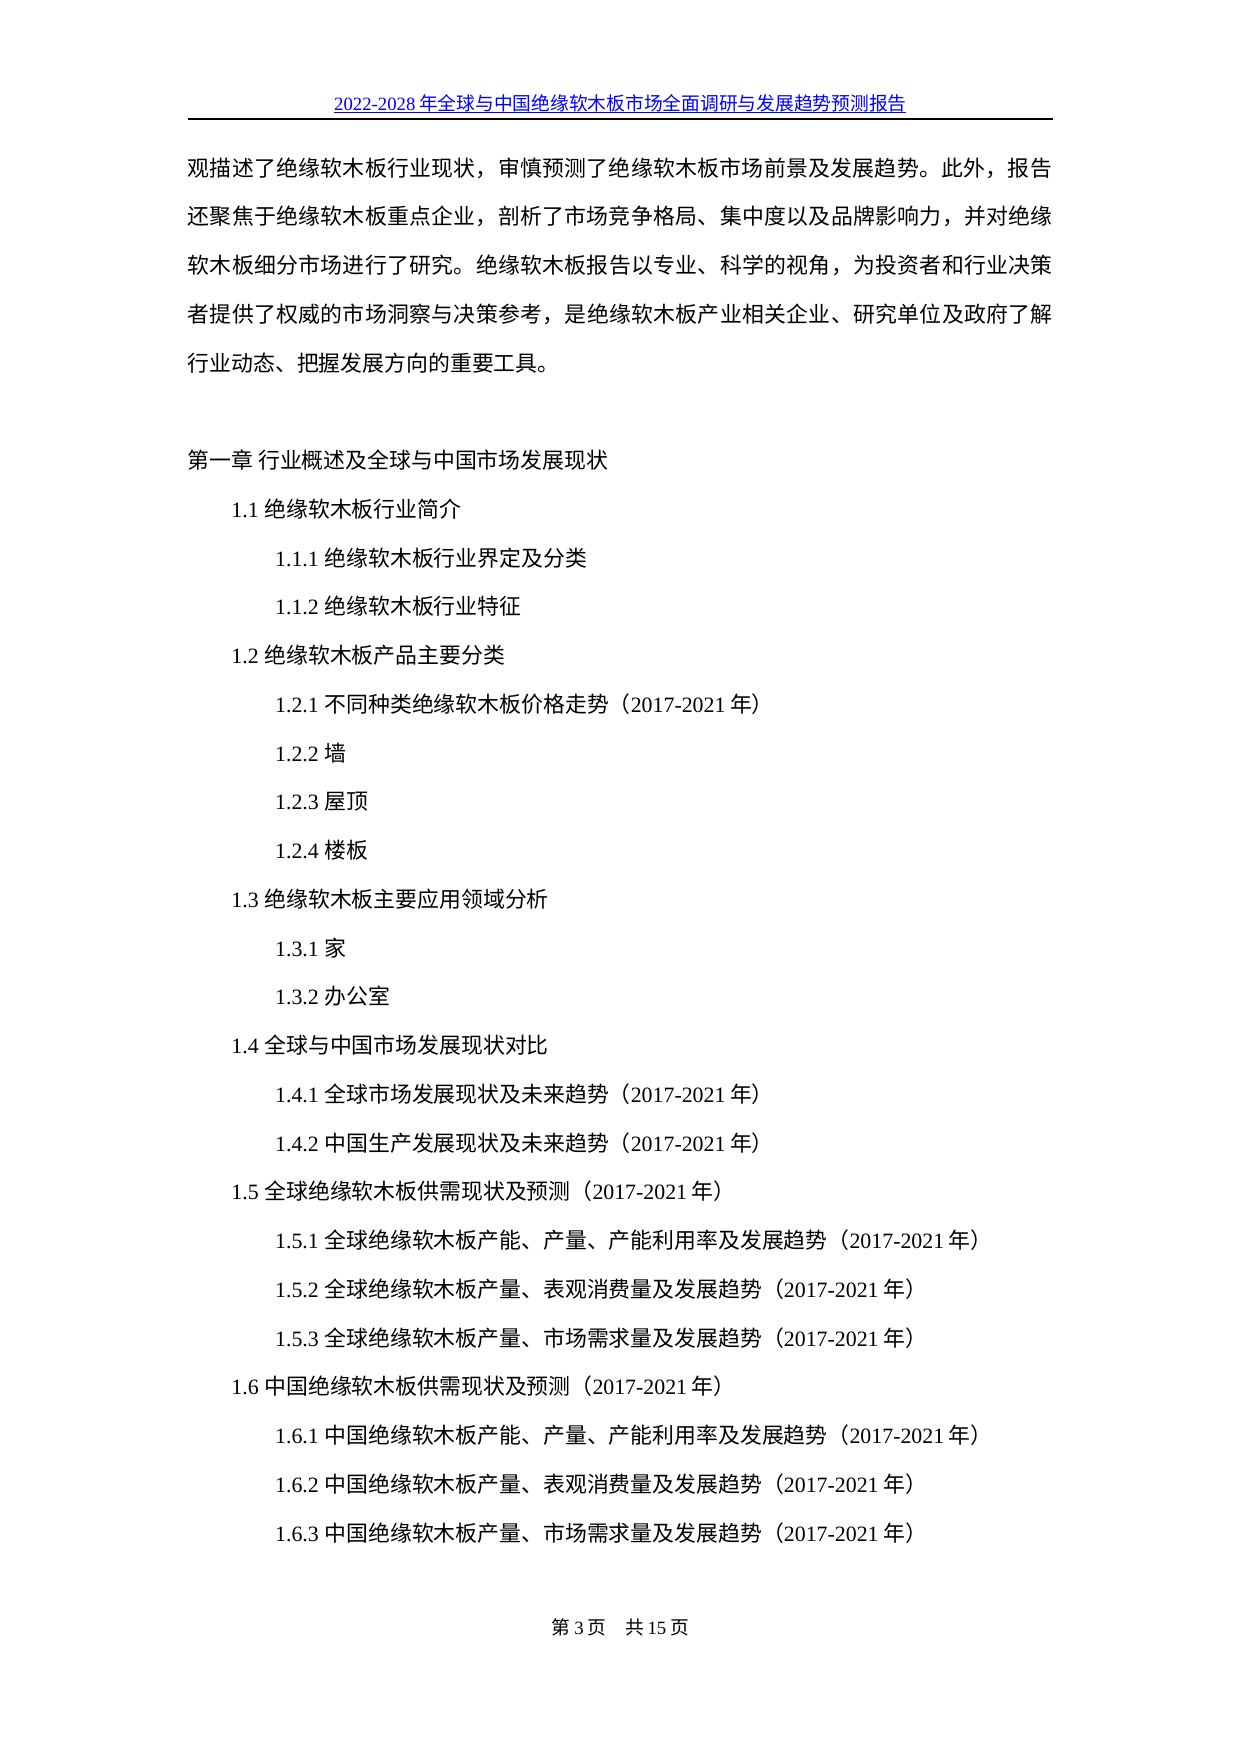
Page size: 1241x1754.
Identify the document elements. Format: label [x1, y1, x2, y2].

text [187, 150, 1053, 1548]
